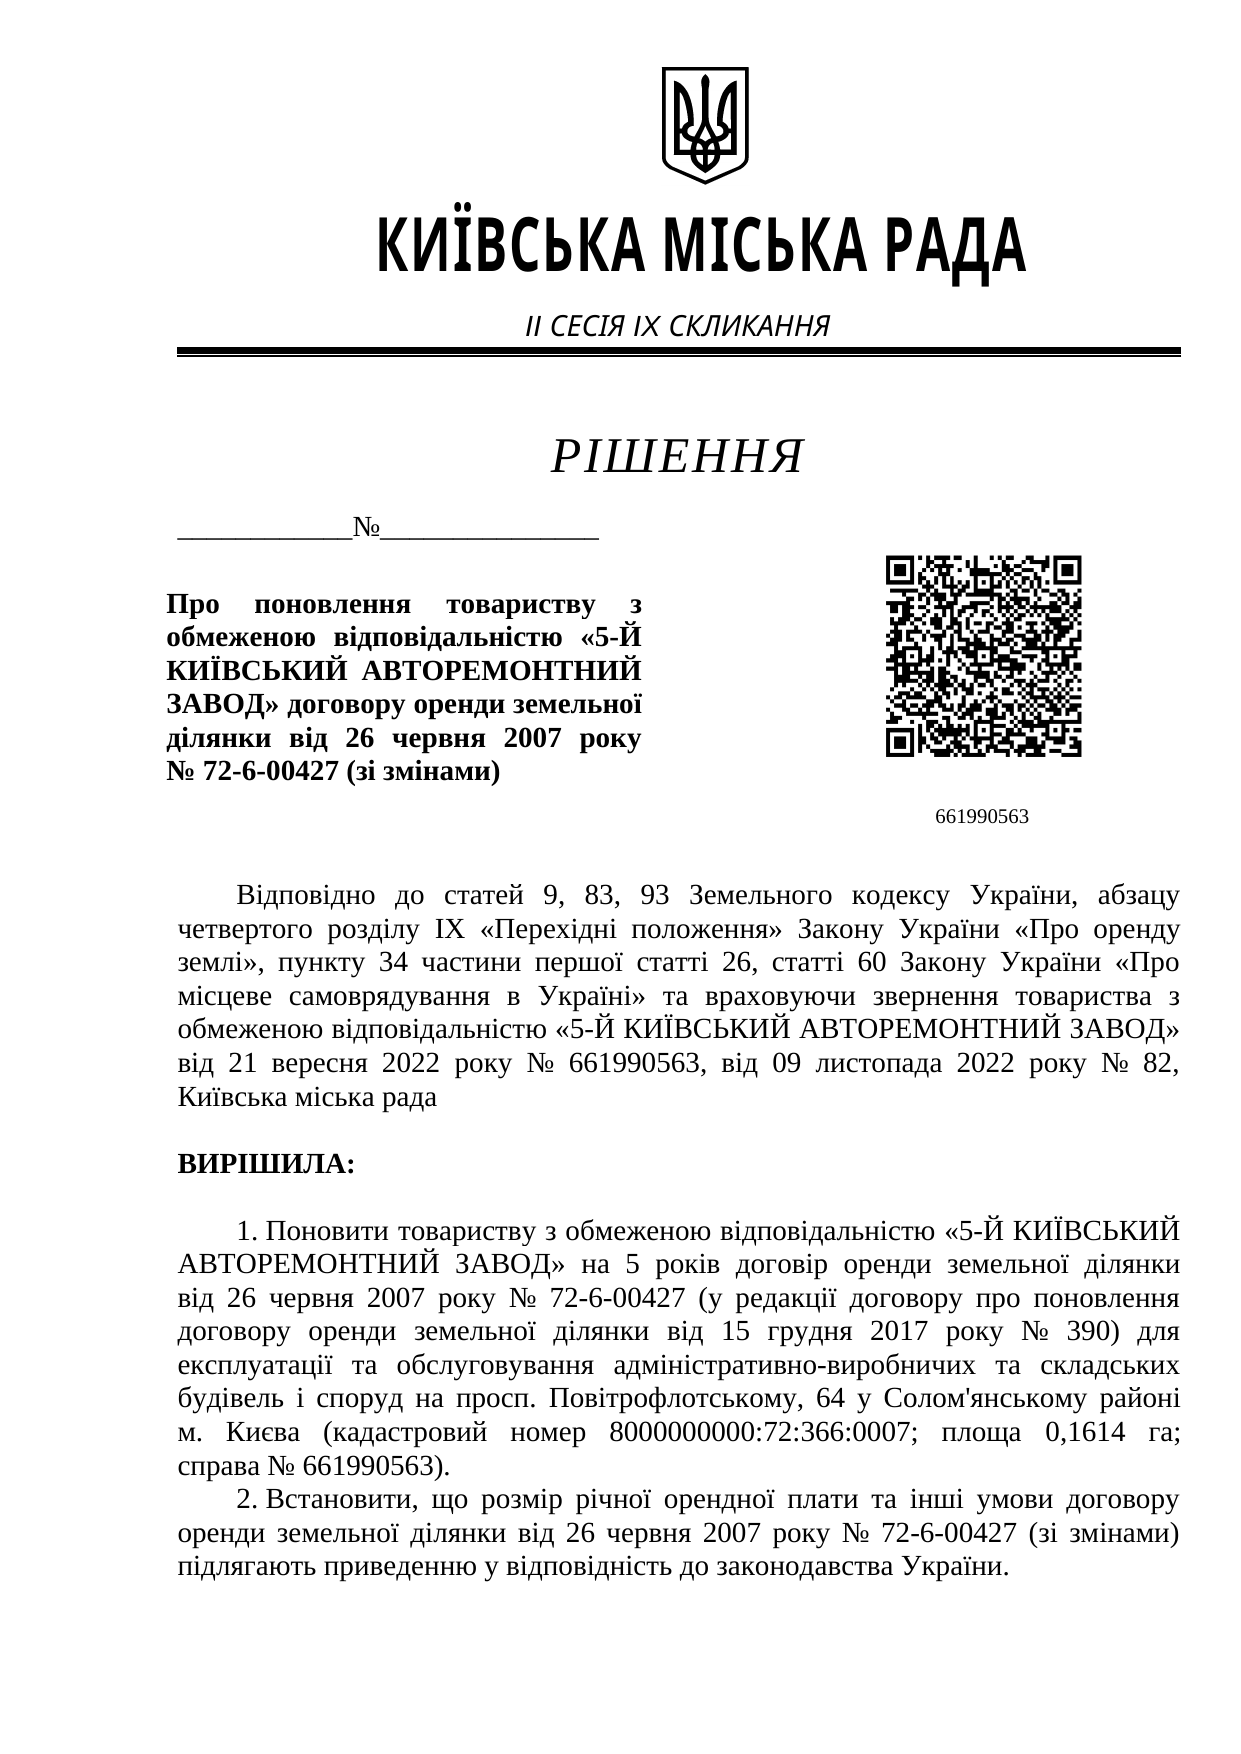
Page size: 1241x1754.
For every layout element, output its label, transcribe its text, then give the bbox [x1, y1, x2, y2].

list Встановити, що розмір річної орендної плати та інші умови договору оренди земельної ділянки від 26 червня 2007 року № 72-6-00427 (зі змінами) підлягають приведенню у відповідність до законодавства України. [177, 1481, 1181, 1582]
picture [660, 67, 751, 186]
picture [870, 542, 1097, 773]
text ВИРІШИЛА: [177, 1146, 1181, 1179]
text ____________№_______________ [177, 509, 1181, 542]
text КИЇВСЬКА МІСЬКА РАДА [222, 191, 1181, 293]
table_header Про поновлення товариству з обмеженою відповідальністю «5-Й КИЇВСЬКИЙ АВТОРЕМОНТНИЙ ЗАВОД» договору оренди земельної ділянки від 26 червня 2007 року № 72-6-00427 (зі змінами) [166, 586, 653, 846]
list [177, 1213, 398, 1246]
list Поновити товариству з обмеженою відповідальністю «5-Й КИЇВСЬКИЙ АВТОРЕМОНТНИЙ ЗАВОД» на 5 років договір оренди земельної ділянки від 26 червня 2007 року № 72-6-00427 (у редакції договору про поновлення договору оренди земельної ділянки від 15 грудня 2017 року № 390) для експлуатації та обслуговування адміністративно-виробничих та складських будівель і споруд на просп. Повітрофлотському, 64 у Солом'янському районі м. Києва (кадастровий номер 8000000000:72:366:0007; площа 0,1614 га; справа № 661990563). [177, 1246, 1181, 1481]
subtitle РІШЕННЯ [177, 426, 1181, 483]
text Відповідно до статей 9, 83, 93 Земельного кодексу України, абзацу четвертого розділу IX «Перехідні положення» Закону України «Про оренду землі», пункту 34 частини першої статті 26, статті 60 Закону України «Про місцеве самоврядування в Україні» та враховуючи звернення товариства з обмеженою відповідальністю «5-Й КИЇВСЬКИЙ АВТОРЕМОНТНИЙ ЗАВОД» від 21 вересня 2022 року № 661990563, від 09 листопада 2022 року № 82, Київська міська рада [177, 877, 1181, 1112]
subtitle II сесія IX скликання [177, 306, 1181, 347]
